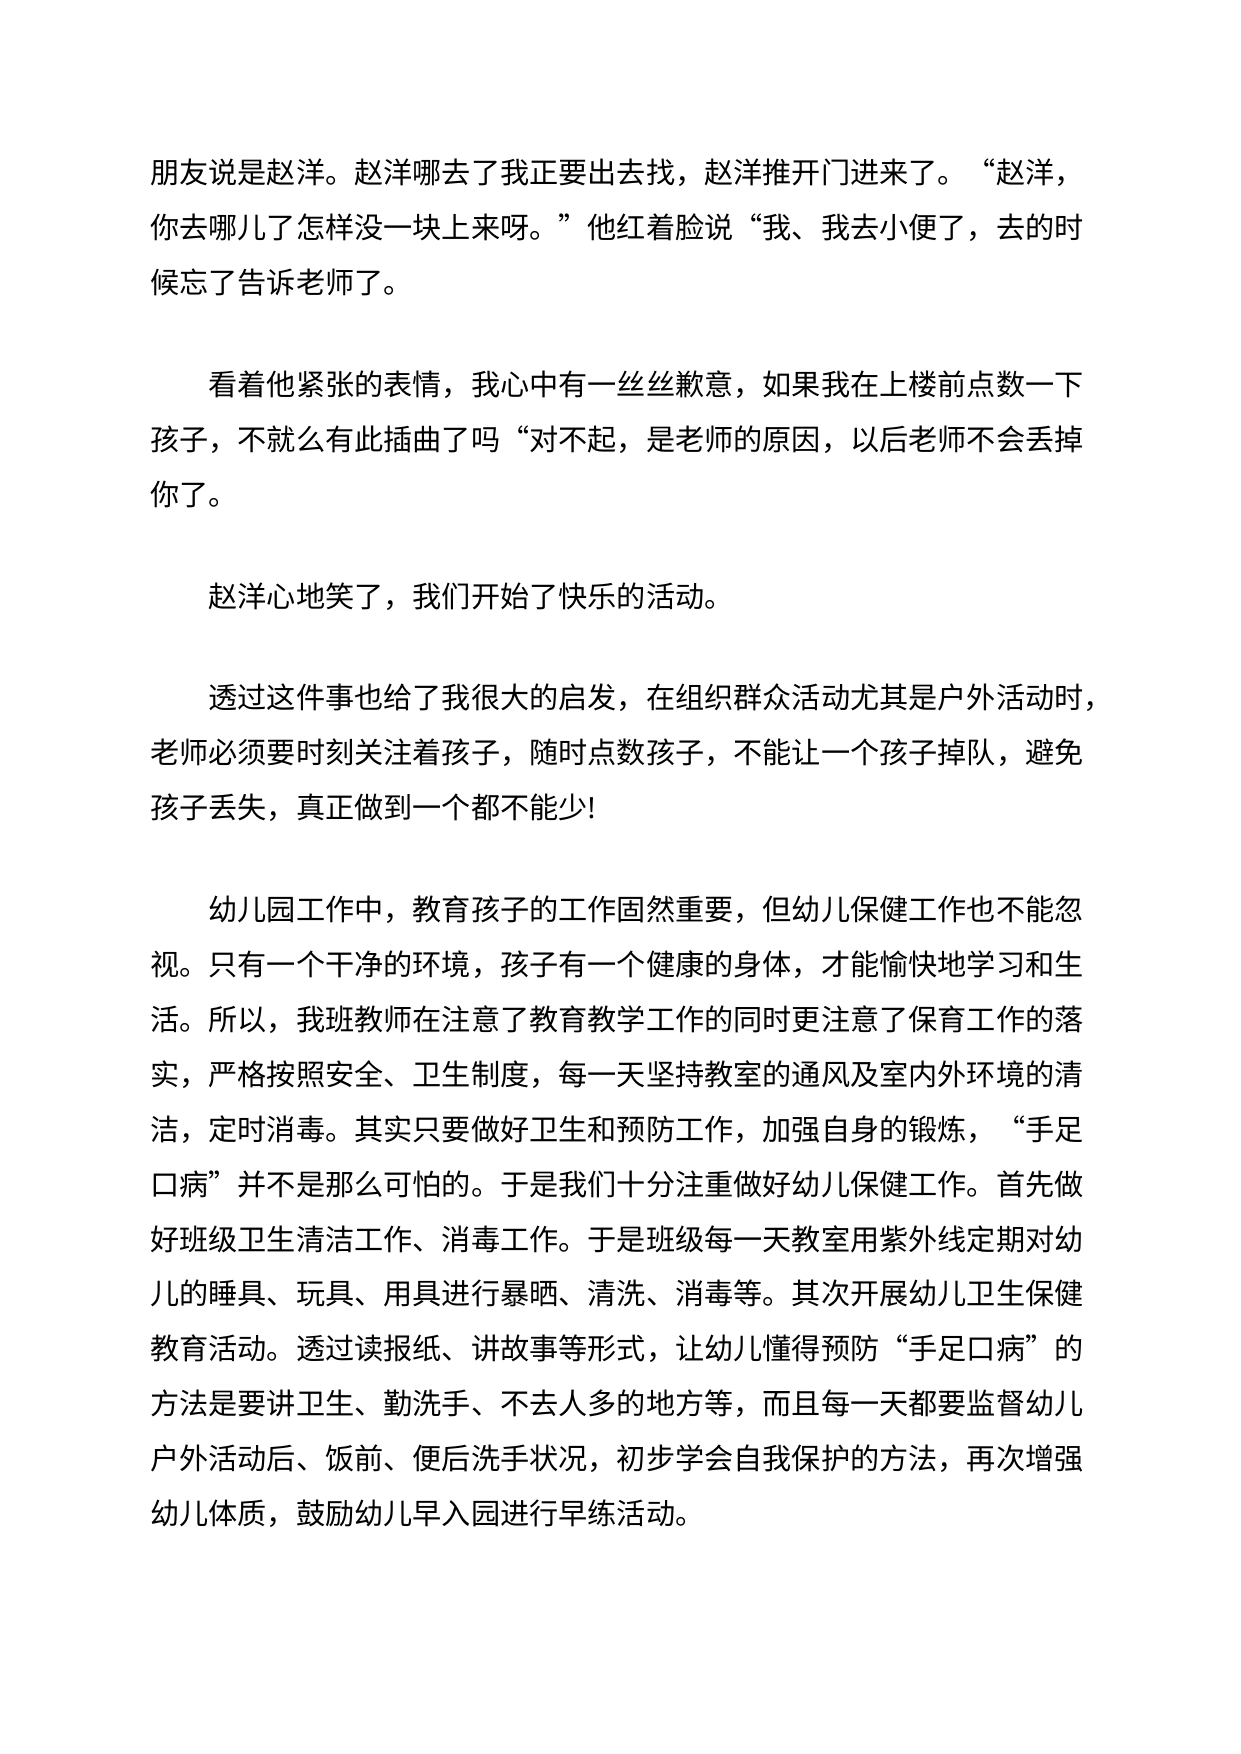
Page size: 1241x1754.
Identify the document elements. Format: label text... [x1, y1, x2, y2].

text 幼儿园工作中，教育孩子的工作固然重要，但幼儿保健工作也不能忽视。只有一个干净的环境，孩子有一个健康的身体，才能愉快地学习和生活。所以，我班教师在注意了教育教学工作的同时更注意了保育工作的落实，严格按照安全、卫生制度，每一天坚持教室的通风及室内外环境的清洁，定时消毒。其实只要做好卫生和预防工作，加强自身的锻炼，“手足口病”并不是那么可怕的。于是我们十分注重做好幼儿保健工作。首先做好班级卫生清洁工作、消毒工作。于是班级每一天教室用紫外线定期对幼儿的睡具、玩具、用具进行暴晒、清洗、消毒等。其次开展幼儿卫生保健教育活动。透过读报纸、讲故事等形式，让幼儿懂得预防“手足口病”的方法是要讲卫生、勤洗手、不去人多的地方等，而且每一天都要监督幼儿户外活动后、饭前、便后洗手状况，初步学会自我保护的方法，再次增强幼儿体质，鼓励幼儿早入园进行早练活动。 [150, 887, 1090, 1533]
text 看着他紧张的表情，我心中有一丝丝歉意，如果我在上楼前点数一下孩子，不就么有此插曲了吗“对不起，是老师的原因，以后老师不会丢掉你了。 [150, 362, 1090, 514]
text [150, 150, 1090, 302]
text 赵洋心地笑了，我们开始了快乐的活动。 [150, 573, 1090, 615]
text 透过这件事也给了我很大的启发，在组织群众活动尤其是户外活动时，老师必须要时刻关注着孩子，随时点数孩子，不能让一个孩子掉队，避免孩子丢失，真正做到一个都不能少! [150, 675, 1090, 827]
